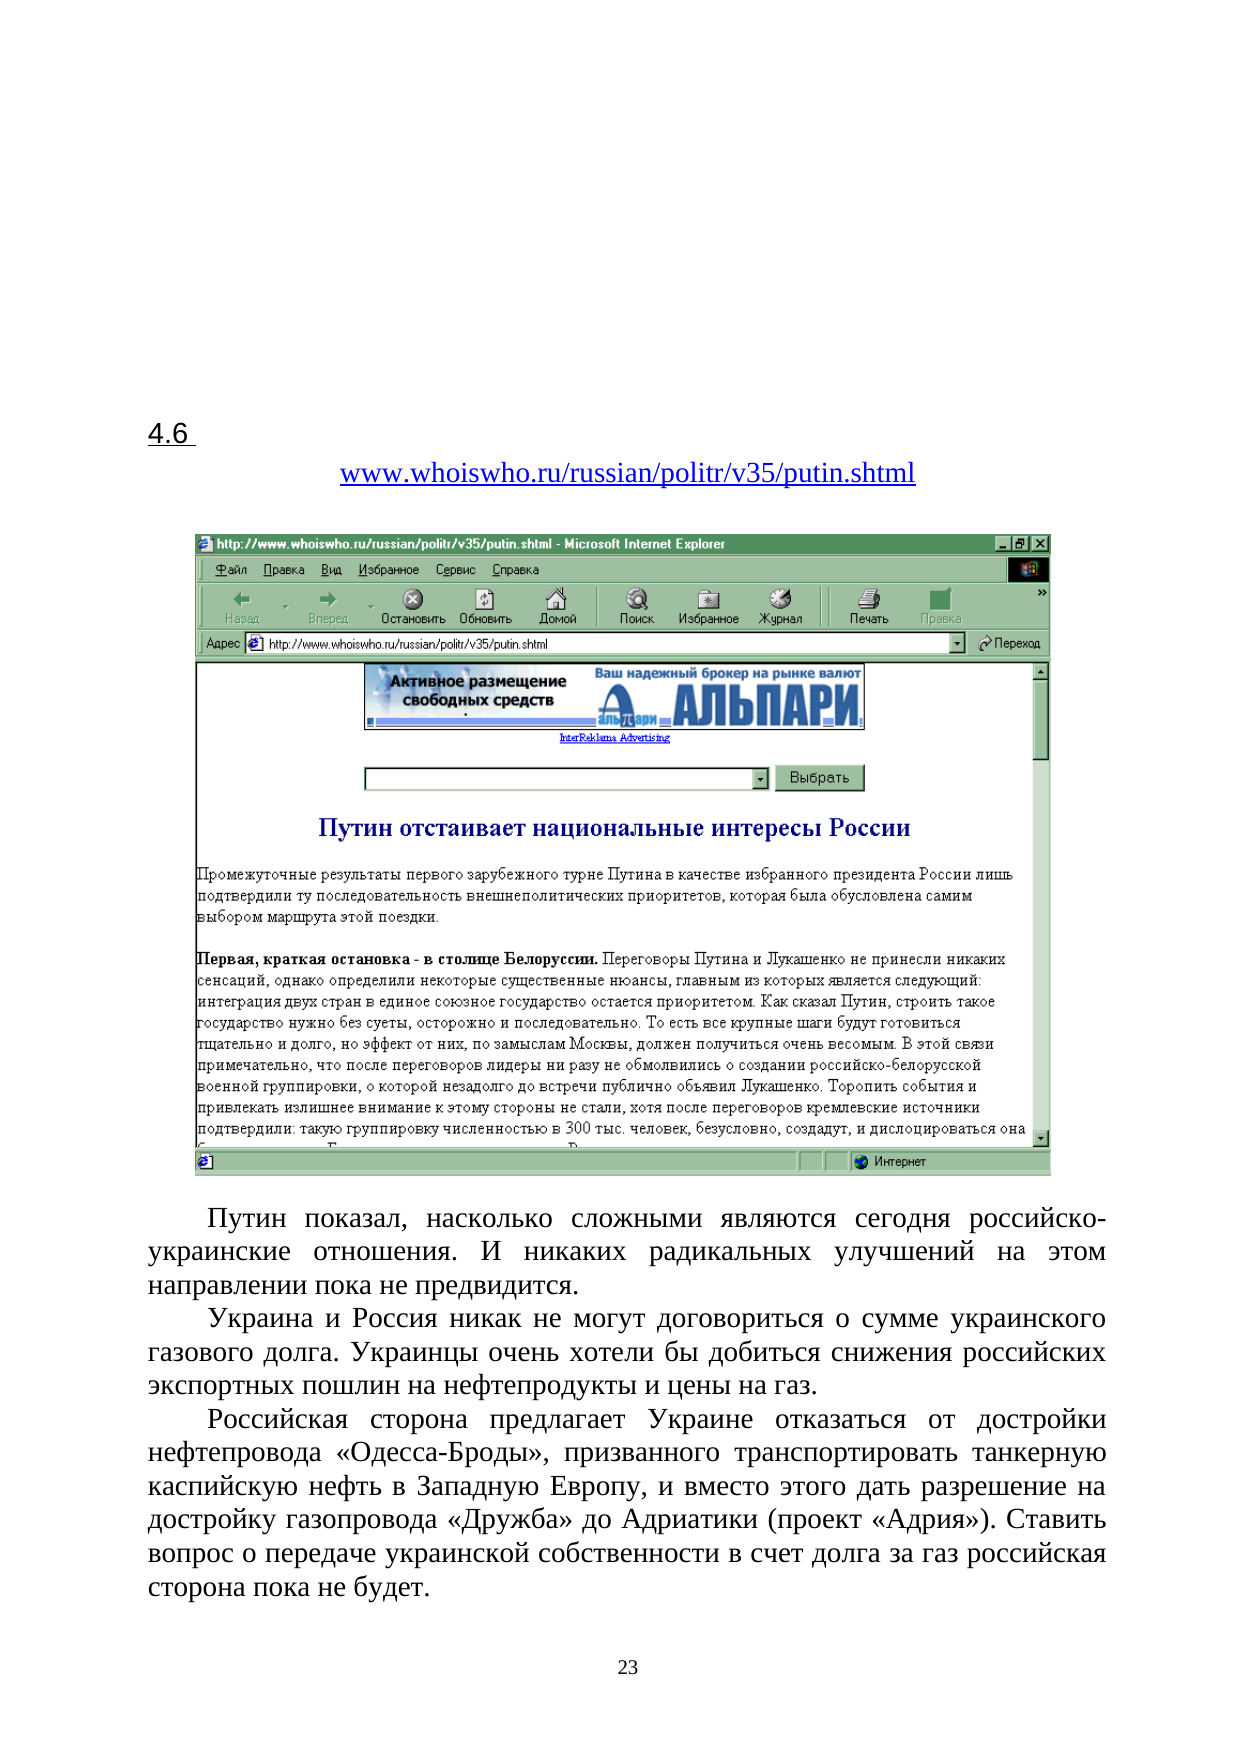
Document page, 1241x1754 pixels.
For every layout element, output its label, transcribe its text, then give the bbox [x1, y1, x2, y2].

text Украина и Россия никак не могут договориться о сумме украинского газового долга. Украинцы очень хотели бы добиться снижения российских экспортных пошлин на нефтепродукты и цены на газ. [148, 1300, 1107, 1401]
text www.whoiswho.ru/russian/politr/v35/putin.shtml [148, 455, 1107, 489]
text Путин показал, насколько сложными являются сегодня российско-украинские отношения. И никаких радикальных улучшений на этом направлении пока не предвидится. [148, 1200, 1107, 1300]
text Российская сторона предлагает Украине отказаться от достройки нефтепровода «Одесса-Броды», призванного транспортировать танкерную каспийскую нефть в Западную Европу, и вместо этого дать разрешение на достройку газопровода «Дружба» до Адриатики (проект «Адрия»). Ставить вопрос о передаче украинской собственности в счет долга за газ российская сторона пока не будет. [148, 1401, 1107, 1602]
subtitle 4.6 [148, 416, 1107, 449]
picture [195, 534, 1051, 1176]
